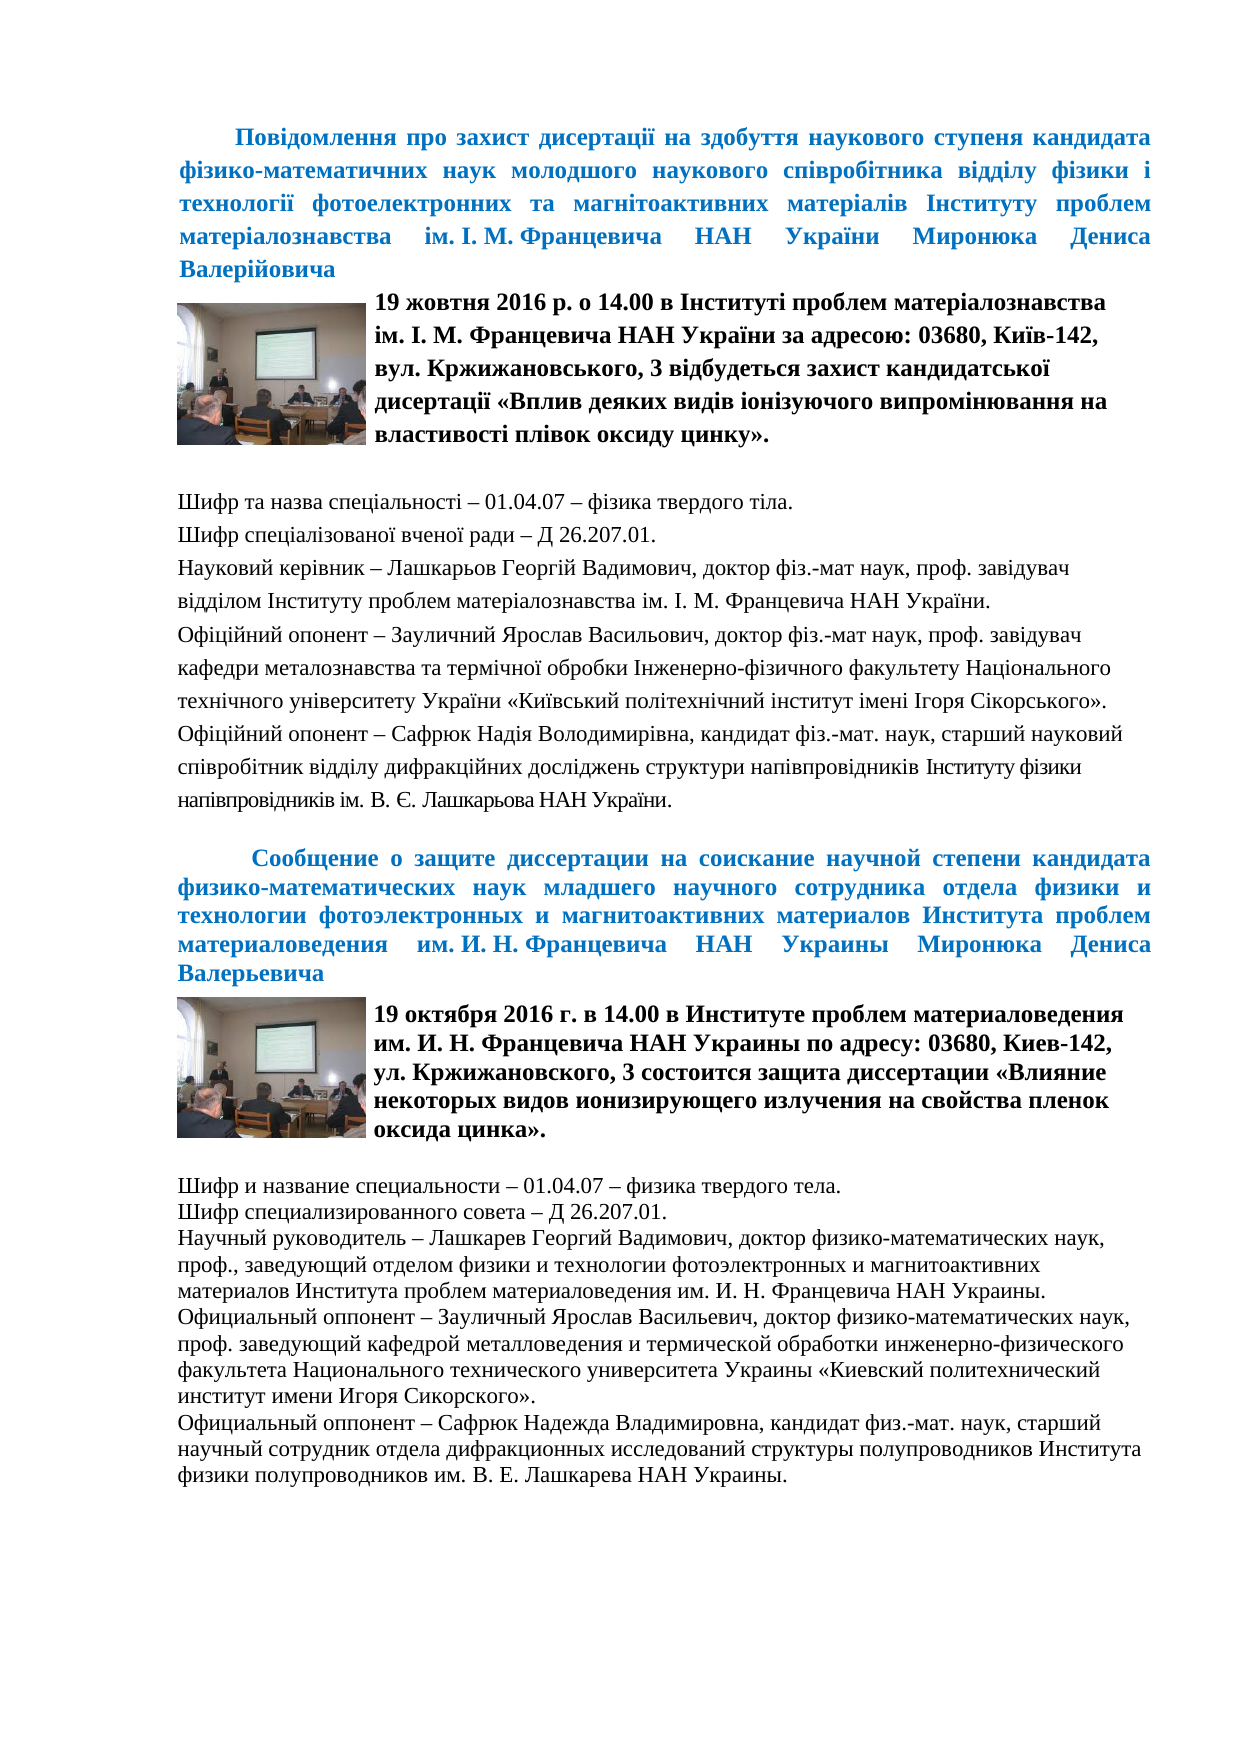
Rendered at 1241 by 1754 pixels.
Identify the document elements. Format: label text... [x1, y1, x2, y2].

text 19 жовтня 2016 р. о 14.00 в Інституті проблем матеріалознавства ім. І. М. Францевича НАН України за адресою: 03680, Київ-142, вул. Кржижановського, 3 відбудеться захист кандидатської дисертації «Вплив деяких видів іонізуючого випромінювання на властивості плівок оксиду цинку». [178, 284, 1152, 449]
text Шифр та назва спеціальності – 01.04.07 – фізика твердого тіла. Шифр спеціалізованої вченої ради – Д 26.207.01. Науковий керівник – Лашкарьов Георгій Вадимович, доктор фіз.-мат наук, проф. завідувач відділом Інституту проблем матеріалознавства ім. І. М. Францевича НАН України. [177, 483, 1152, 616]
text Шифр и название специальности – 01.04.07 – физика твердого тела. [177, 1172, 1152, 1198]
text Повідомлення про захист дисертації на здобуття наукового ступеня кандидата фізико-математичних наук молодшого наукового співробітника відділу фізики і технології фотоелектронних та магнітоактивних матеріалів Інституту проблем матеріалознавства ім. І. М. Францевича НАН України Миронюка Дениса Валерійовича [179, 119, 1152, 284]
text Научный руководитель – Лашкарев Георгий Вадимович, доктор физико-математических наук, проф., заведующий отделом физики и технологии фотоэлектронных и магнитоактивних материалов Института проблем материаловедения им. И. Н. Францевича НАН Украины. [177, 1224, 1152, 1303]
picture [177, 303, 366, 445]
text Офіційний опонент – Сафрюк Надія Володимирівна, кандидат фіз.-мат. наук, старший науковий співробітник відділу дифракційних досліджень структури напівпровідників Інституту фізики напівпровідників ім. В. Є. Лашкарьова НАН України. [177, 715, 1151, 814]
text ул. Кржижановского, 3 состоится защита диссертации «Влияние некоторых видов ионизирующего излучения на свойства пленок оксида цинка». [177, 1057, 1152, 1143]
text 19 октября 2016 г. в 14.00 в Институте проблем материаловедения им. И. Н. Францевича НАН Украины по адресу: 03680, Киев-142, [366, 999, 1152, 1057]
text Официальный оппонент – Сафрюк Надежда Владимировна, кандидат физ.-мат. наук, старший научный сотрудник отдела дифракционных исследований структуры полупроводников Института физики полупроводников им. В. Е. Лашкарева НАН Украины. [177, 1409, 1152, 1488]
text Офіційний опонент – Зауличний Ярослав Васильович, доктор фіз.-мат наук, проф. завідувач кафедри металознавства та термічної обробки Інженерно-фізичного факультету Національного технічного університету України «Київський політехнічний інститут імені Ігоря Сікорського». [177, 616, 1152, 715]
text Официальный оппонент – Зауличный Ярослав Васильевич, доктор физико-математических наук, проф. заведующий кафедрой металловедения и термической обработки инженерно-физического факультета Национального технического университета Украины «Киевский политехнический институт имени Игоря Сикорского». [177, 1303, 1152, 1409]
text Шифр специализированного совета – Д 26.207.01. [177, 1198, 1152, 1224]
picture [177, 997, 366, 1138]
subtitle Сообщение о защите диссертации на соискание научной степени кандидата физико-математических наук младшего научного сотрудника отдела физики и технологии фотоэлектронных и магнитоактивних материалов Института проблем материаловедения им. И. Н. Францевича НАН Украины Миронюка Дениса Валерьевича [177, 843, 1152, 987]
